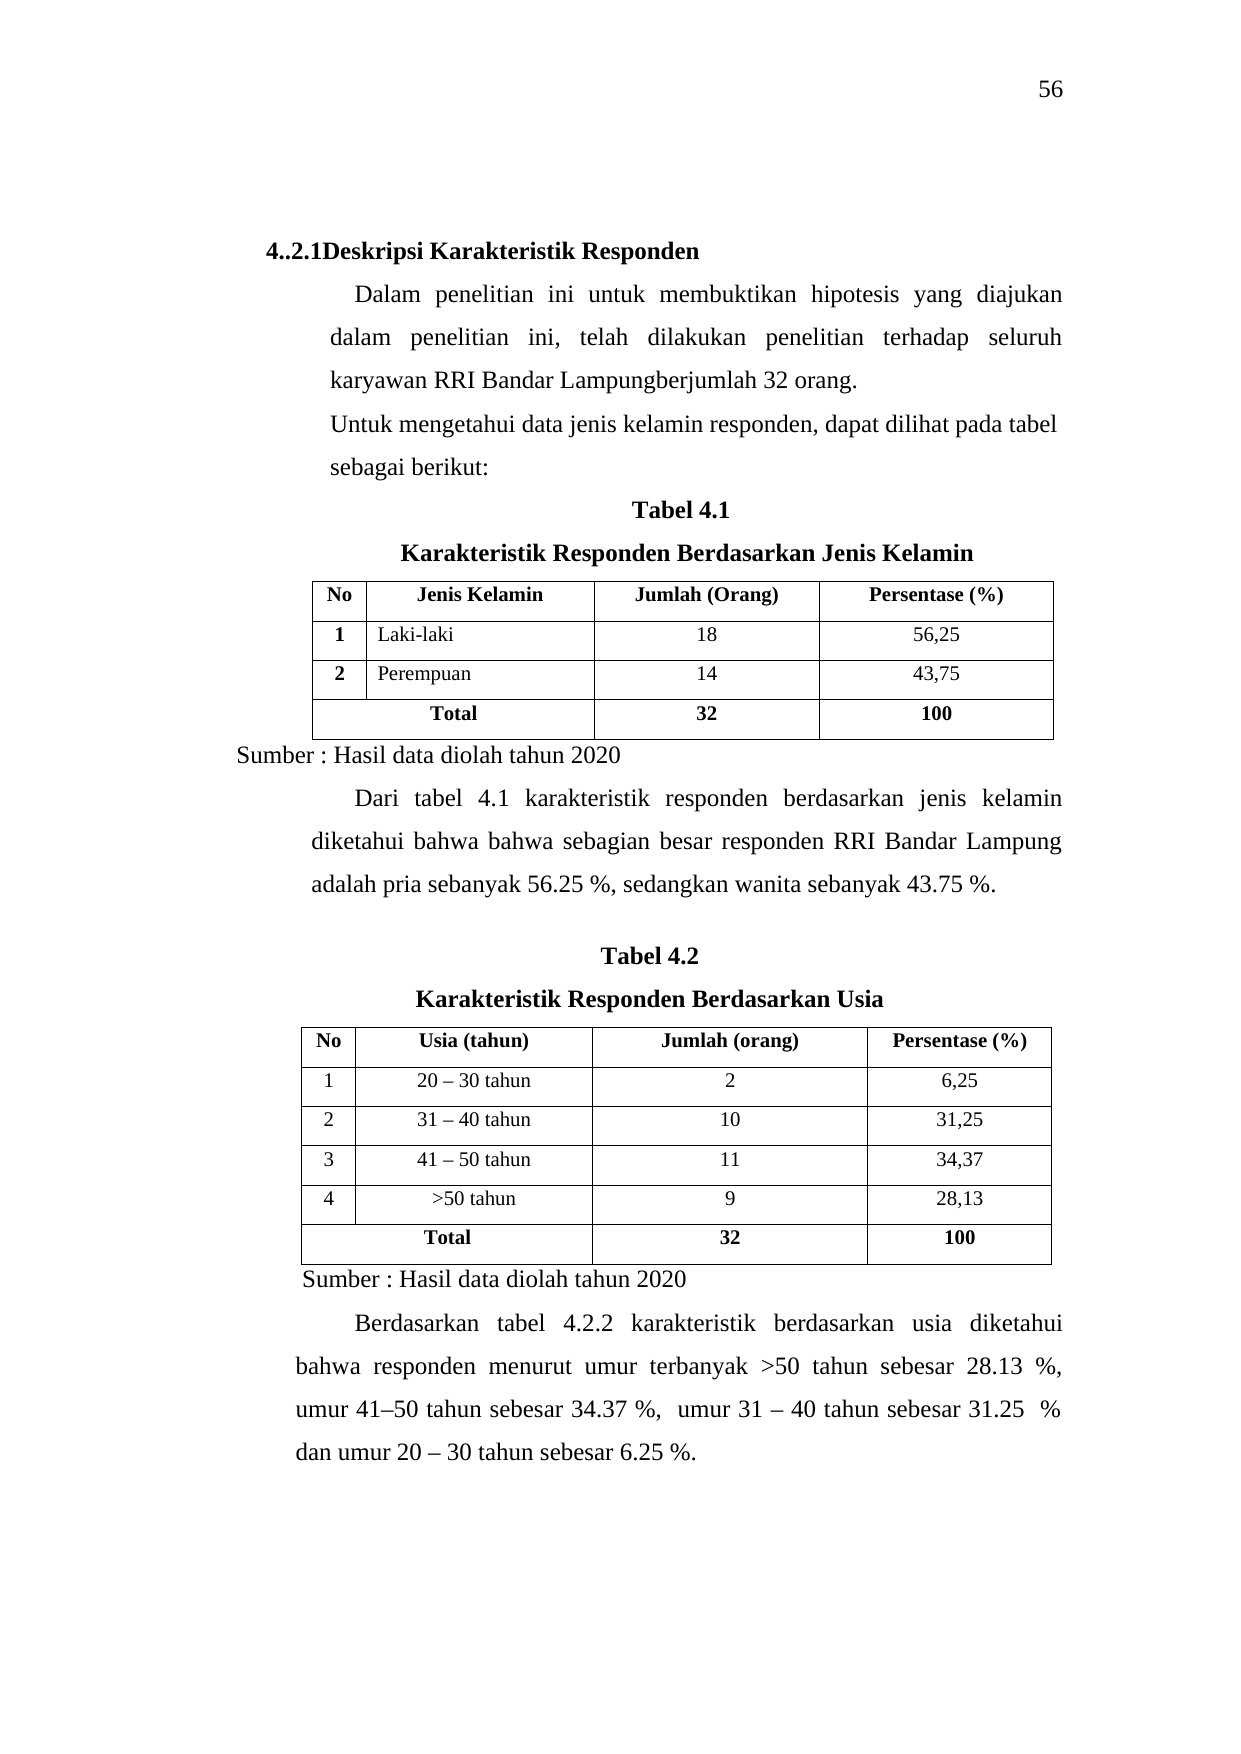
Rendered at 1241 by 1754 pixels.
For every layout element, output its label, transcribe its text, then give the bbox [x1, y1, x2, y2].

text Sumber : Hasil data diolah tahun 2020 [236, 740, 1063, 768]
table_cell 20 – 30 tahun [356, 1068, 592, 1106]
text Karakteristik Responden Berdasarkan Jenis Kelamin [236, 538, 1063, 567]
table_cell 3 [302, 1146, 355, 1185]
table_cell 1 [313, 622, 366, 660]
table_header No [313, 582, 366, 621]
table_cell 31,25 [868, 1107, 1051, 1145]
table_cell 100 [868, 1225, 1051, 1263]
table_cell 34,37 [868, 1146, 1051, 1185]
table_cell 32 [593, 1225, 867, 1263]
table_cell 18 [595, 622, 819, 660]
table_header Persentase (%) [820, 582, 1053, 621]
table_cell 31 – 40 tahun [356, 1107, 592, 1145]
table_cell 14 [595, 661, 819, 699]
table_cell 10 [593, 1107, 867, 1145]
table_cell Laki-laki [367, 622, 594, 660]
table_cell >50 tahun [356, 1186, 592, 1224]
table_header Jumlah (orang) [593, 1028, 867, 1067]
table_header No [302, 1028, 355, 1067]
text Karakteristik Responden Berdasarkan Usia [236, 984, 1063, 1013]
table_header Usia (tahun) [356, 1028, 592, 1067]
text Tabel 4.1 [236, 495, 1063, 524]
table_cell 2 [302, 1107, 355, 1145]
table_cell 100 [820, 700, 1053, 739]
table_cell 32 [595, 700, 819, 739]
table_cell Perempuan [367, 661, 594, 699]
table_cell 6,25 [868, 1068, 1051, 1106]
text Sumber : Hasil data diolah tahun 2020 [236, 1264, 1063, 1293]
table_cell 56,25 [820, 622, 1053, 660]
text 4..2.1Deskripsi Karakteristik Responden [266, 236, 1063, 265]
table_header Persentase (%) [868, 1028, 1051, 1067]
table_header Jenis Kelamin [367, 582, 594, 621]
text Untuk mengetahui data jenis kelamin responden, dapat dilihat pada tabel sebagai berikut: [330, 409, 1063, 481]
text Berdasarkan tabel 4.2.2 karakteristik berdasarkan usia diketahui bahwa responden menurut umur terbanyak >50 tahun sebesar 28.13 %, umur 41–50 tahun sebesar 34.37 %, umur 31 – 40 tahun sebesar 31.25 % dan umur 20 – 30 tahun sebesar 6.25 %. [295, 1308, 1063, 1466]
table_cell 2 [313, 661, 366, 699]
text Dari tabel 4.1 karakteristik responden berdasarkan jenis kelamin diketahui bahwa bahwa sebagian besar responden RRI Bandar Lampung adalah pria sebanyak 56.25 %, sedangkan wanita sebanyak 43.75 %. [311, 783, 1063, 898]
table_cell 28,13 [868, 1186, 1051, 1224]
table_cell Total [313, 700, 594, 739]
table_cell 11 [593, 1146, 867, 1185]
text Tabel 4.2 [236, 941, 1063, 970]
table_cell Total [302, 1225, 592, 1263]
table_cell 43,75 [820, 661, 1053, 699]
text Dalam penelitian ini untuk membuktikan hipotesis yang diajukan dalam penelitian ini, telah dilakukan penelitian terhadap seluruh karyawan RRI Bandar Lampungberjumlah 32 orang. [330, 279, 1063, 394]
table_header Jumlah (Orang) [595, 582, 819, 621]
table_cell 4 [302, 1186, 355, 1224]
table_cell 1 [302, 1068, 355, 1106]
table_cell 2 [593, 1068, 867, 1106]
table_cell 41 – 50 tahun [356, 1146, 592, 1185]
table_cell 9 [593, 1186, 867, 1224]
